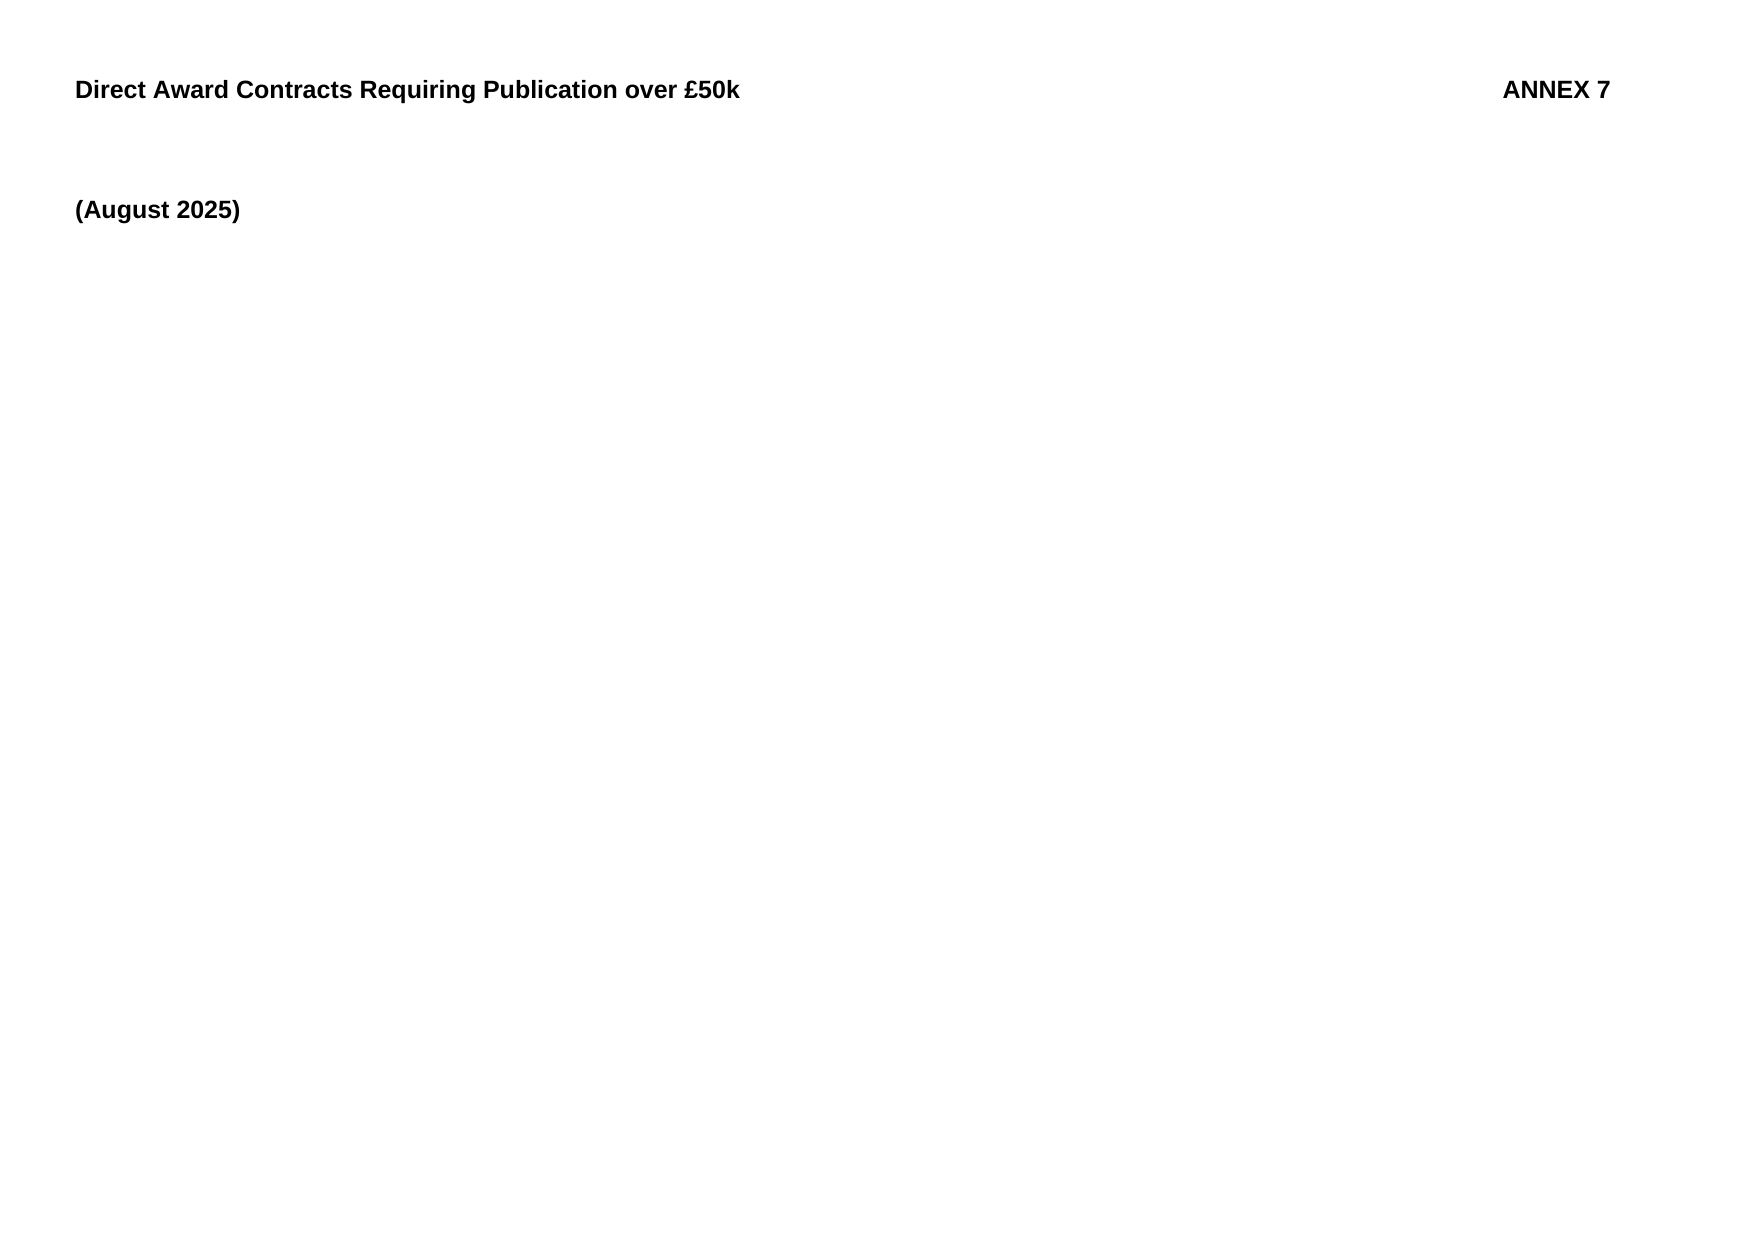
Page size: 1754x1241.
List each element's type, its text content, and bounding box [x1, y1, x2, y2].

text Direct Award Contracts Requiring Publication over £50k ANNEX 7 [75, 75, 1679, 104]
text (August 2025) [75, 194, 1679, 223]
